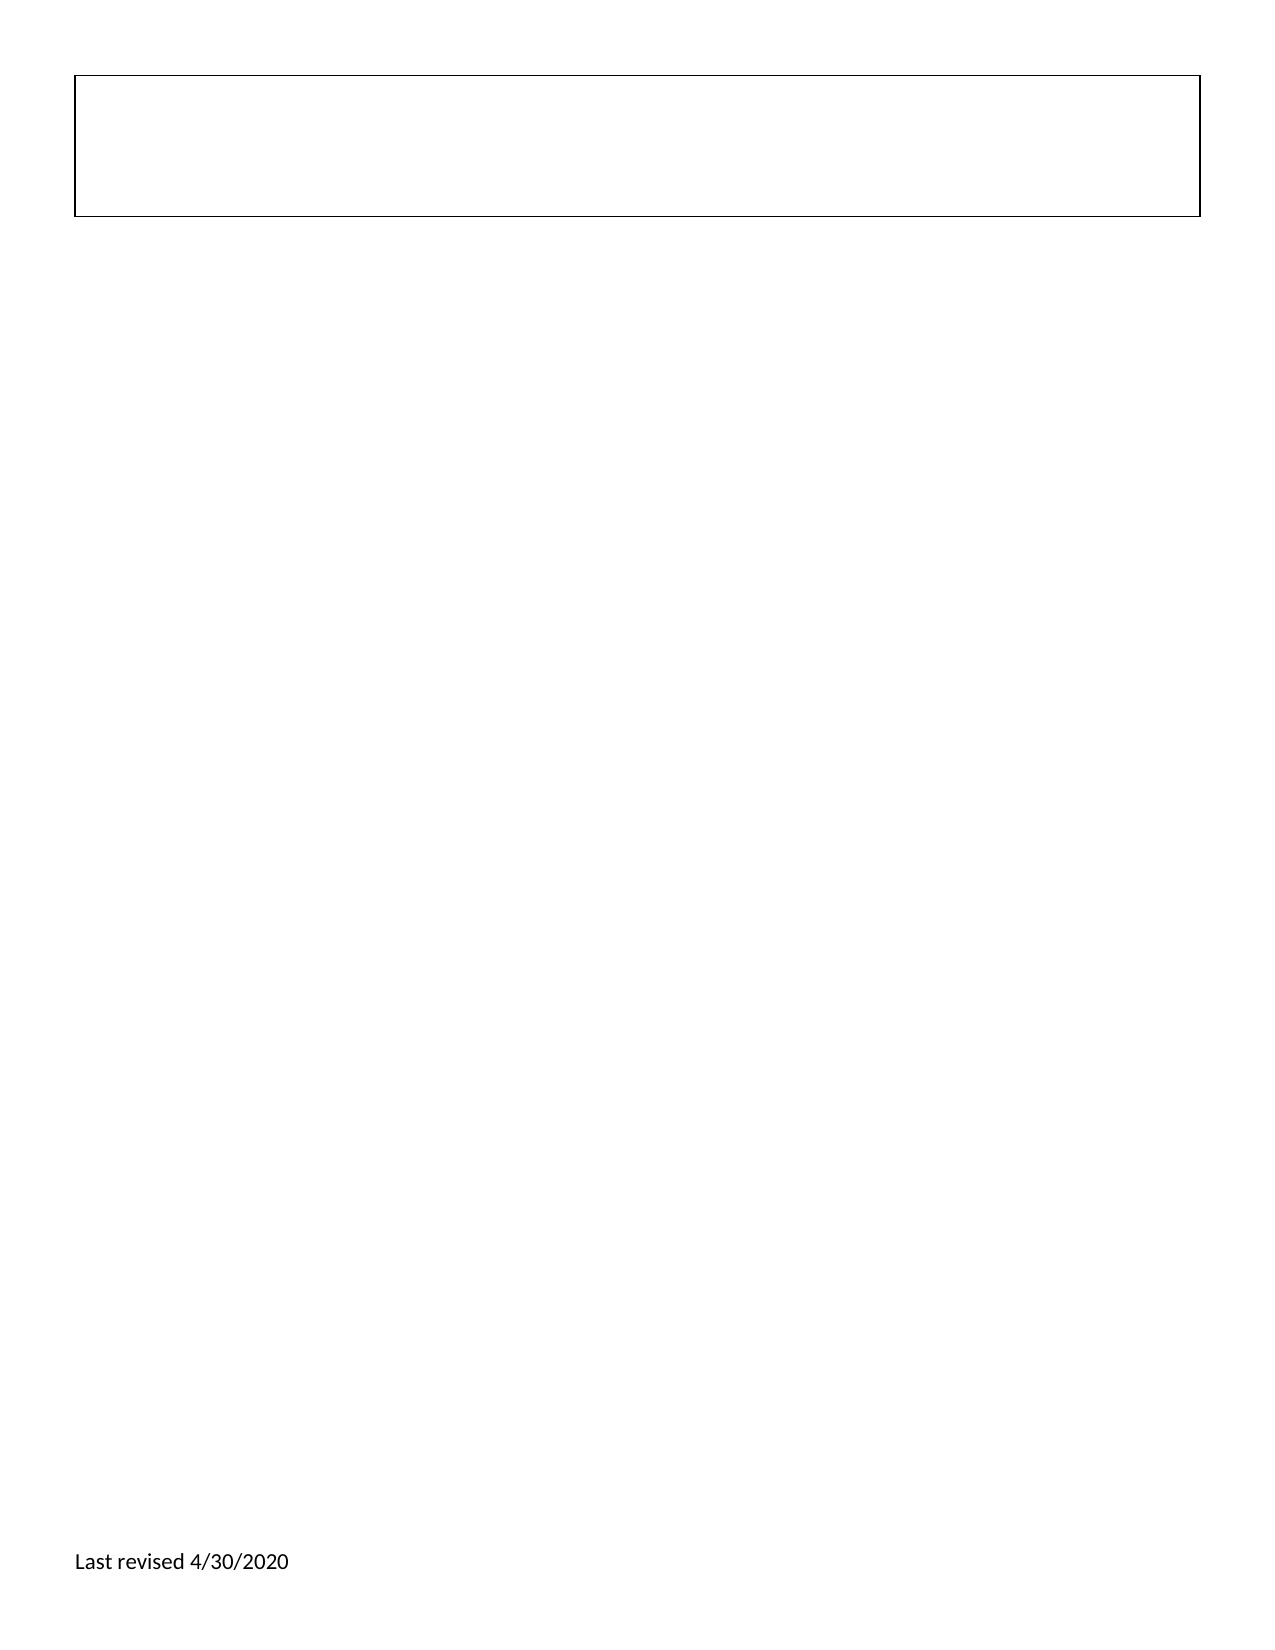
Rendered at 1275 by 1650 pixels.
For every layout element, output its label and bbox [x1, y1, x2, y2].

table_cell [76, 76, 1199, 216]
